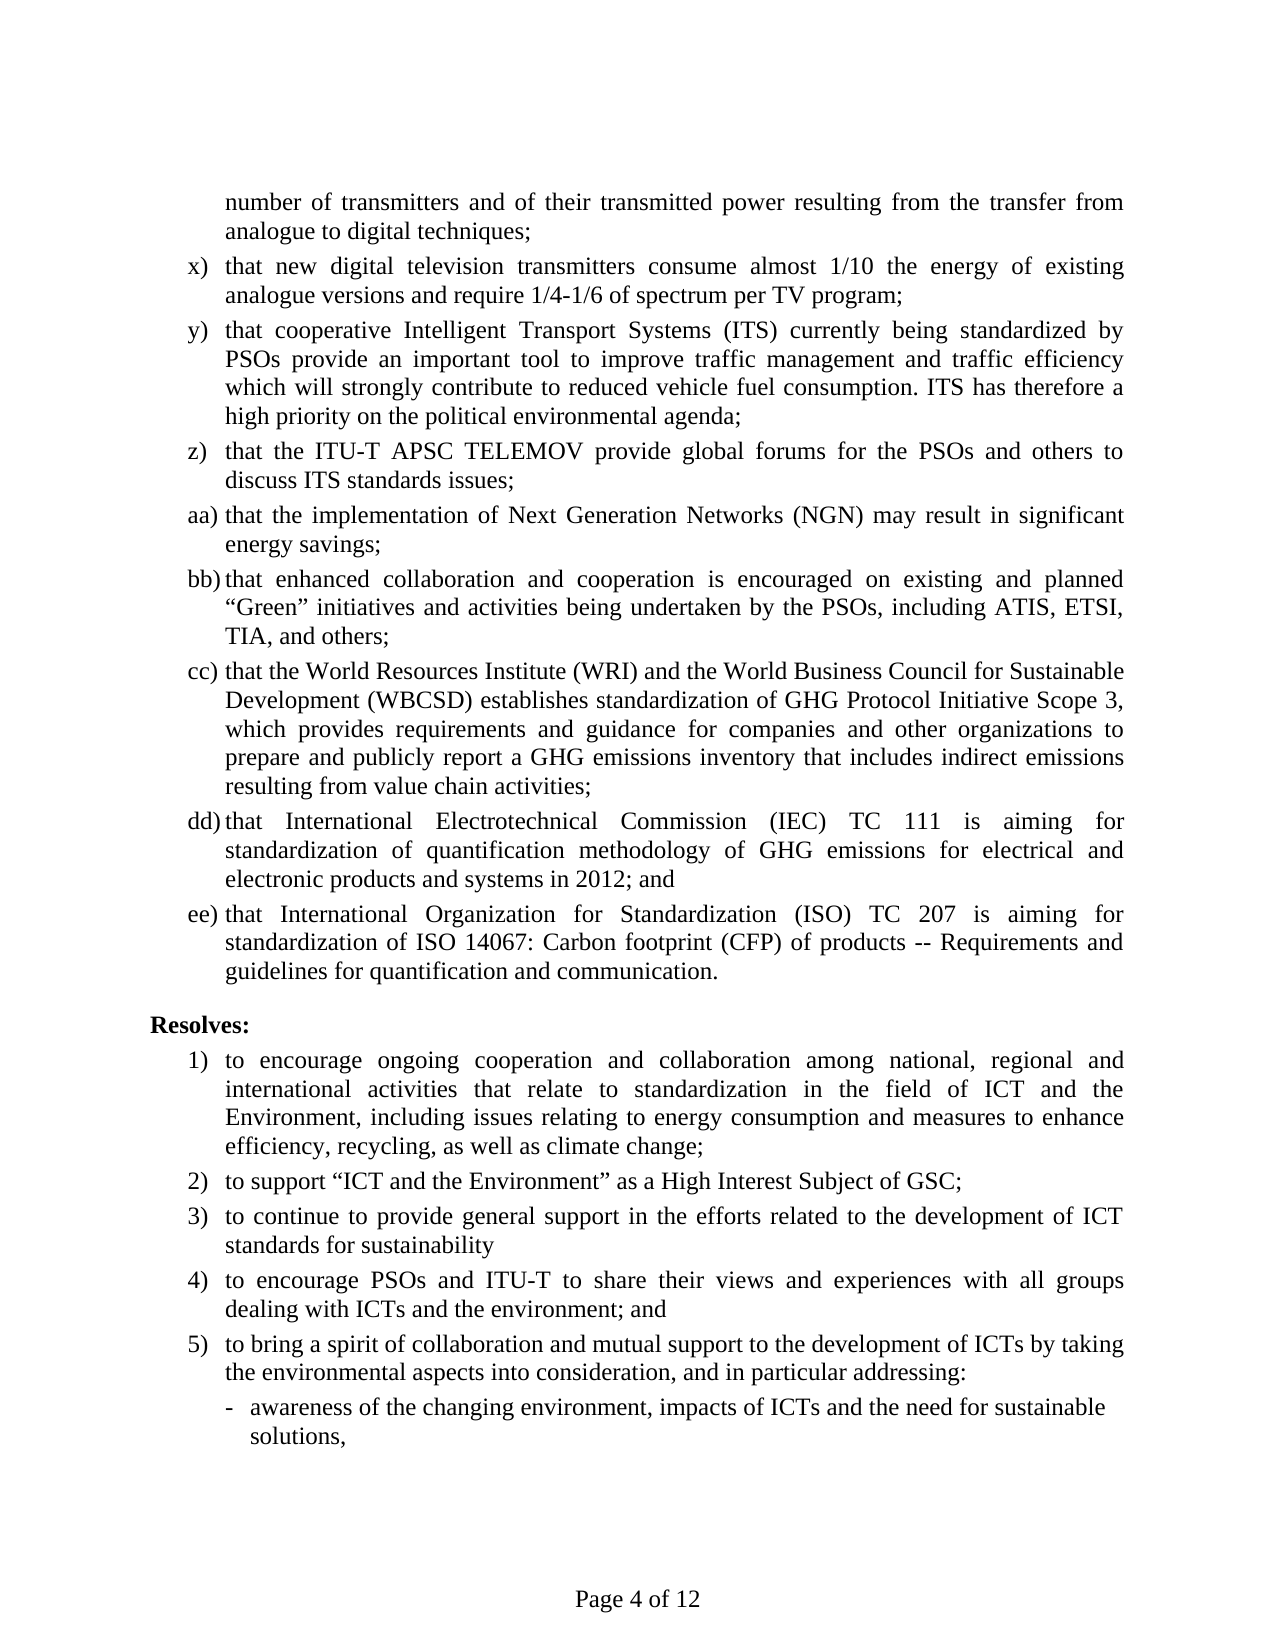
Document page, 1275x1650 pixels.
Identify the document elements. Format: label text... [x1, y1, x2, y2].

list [187, 187, 1125, 245]
list to support “ICT and the Environment” as a High Interest Subject of GSC; [187, 1166, 1125, 1195]
list that new digital television transmitters consume almost 1/10 the energy of existing analogue versions and require 1/4-1/6 of spectrum per TV program; [187, 251, 1125, 309]
list that the World Resources Institute (WRI) and the World Business Council for Sustainable Development (WBCSD) establishes standardization of GHG Protocol Initiative Scope 3, which provides requirements and guidance for companies and other organizations to prepare and publicly report a GHG emissions inventory that includes indirect emissions resulting from value chain activities; [187, 656, 1125, 800]
list to bring a spirit of collaboration and mutual support to the development of ICTs by taking the environmental aspects into consideration, and in particular addressing: [187, 1329, 1125, 1386]
list that the implementation of Next Generation Networks (NGN) may result in significant energy savings; [187, 500, 1125, 557]
list that enhanced collaboration and cooperation is encouraged on existing and planned “Green” initiatives and activities being undertaken by the PSOs, including ATIS, ETSI, TIA, and others; [187, 564, 1125, 650]
list to encourage PSOs and ITU-T to share their views and experiences with all groups dealing with ICTs and the environment; and [187, 1265, 1125, 1322]
text Resolves: [150, 1010, 1125, 1039]
list that cooperative Intelligent Transport Systems (ITS) currently being standardized by PSOs provide an important tool to improve traffic management and traffic efficiency which will strongly contribute to reduced vehicle fuel consumption. ITS has therefore a high priority on the political environmental agenda; [187, 315, 1125, 430]
list to encourage ongoing cooperation and collaboration among national, regional and international activities that relate to standardization in the field of ICT and the Environment, including issues relating to energy consumption and measures to enhance efficiency, recycling, as well as climate change; [187, 1045, 1125, 1160]
list that International Organization for Standardization (ISO) TC 207 is aiming for standardization of ISO 14067: Carbon footprint (CFP) of products -- Requirements and guidelines for quantification and communication. [187, 899, 1125, 985]
list that International Electrotechnical Commission (IEC) TC 111 is aiming for standardization of quantification methodology of GHG emissions for electrical and electronic products and systems in 2012; and [187, 806, 1125, 892]
text - awareness of the changing environment, impacts of ICTs and the need for sustainable solutions, [225, 1392, 1125, 1450]
list that the ITU-T APSC TELEMOV provide global forums for the PSOs and others to discuss ITS standards issues; [187, 436, 1125, 494]
list to continue to provide general support in the efforts related to the development of ICT standards for sustainability [187, 1201, 1125, 1259]
